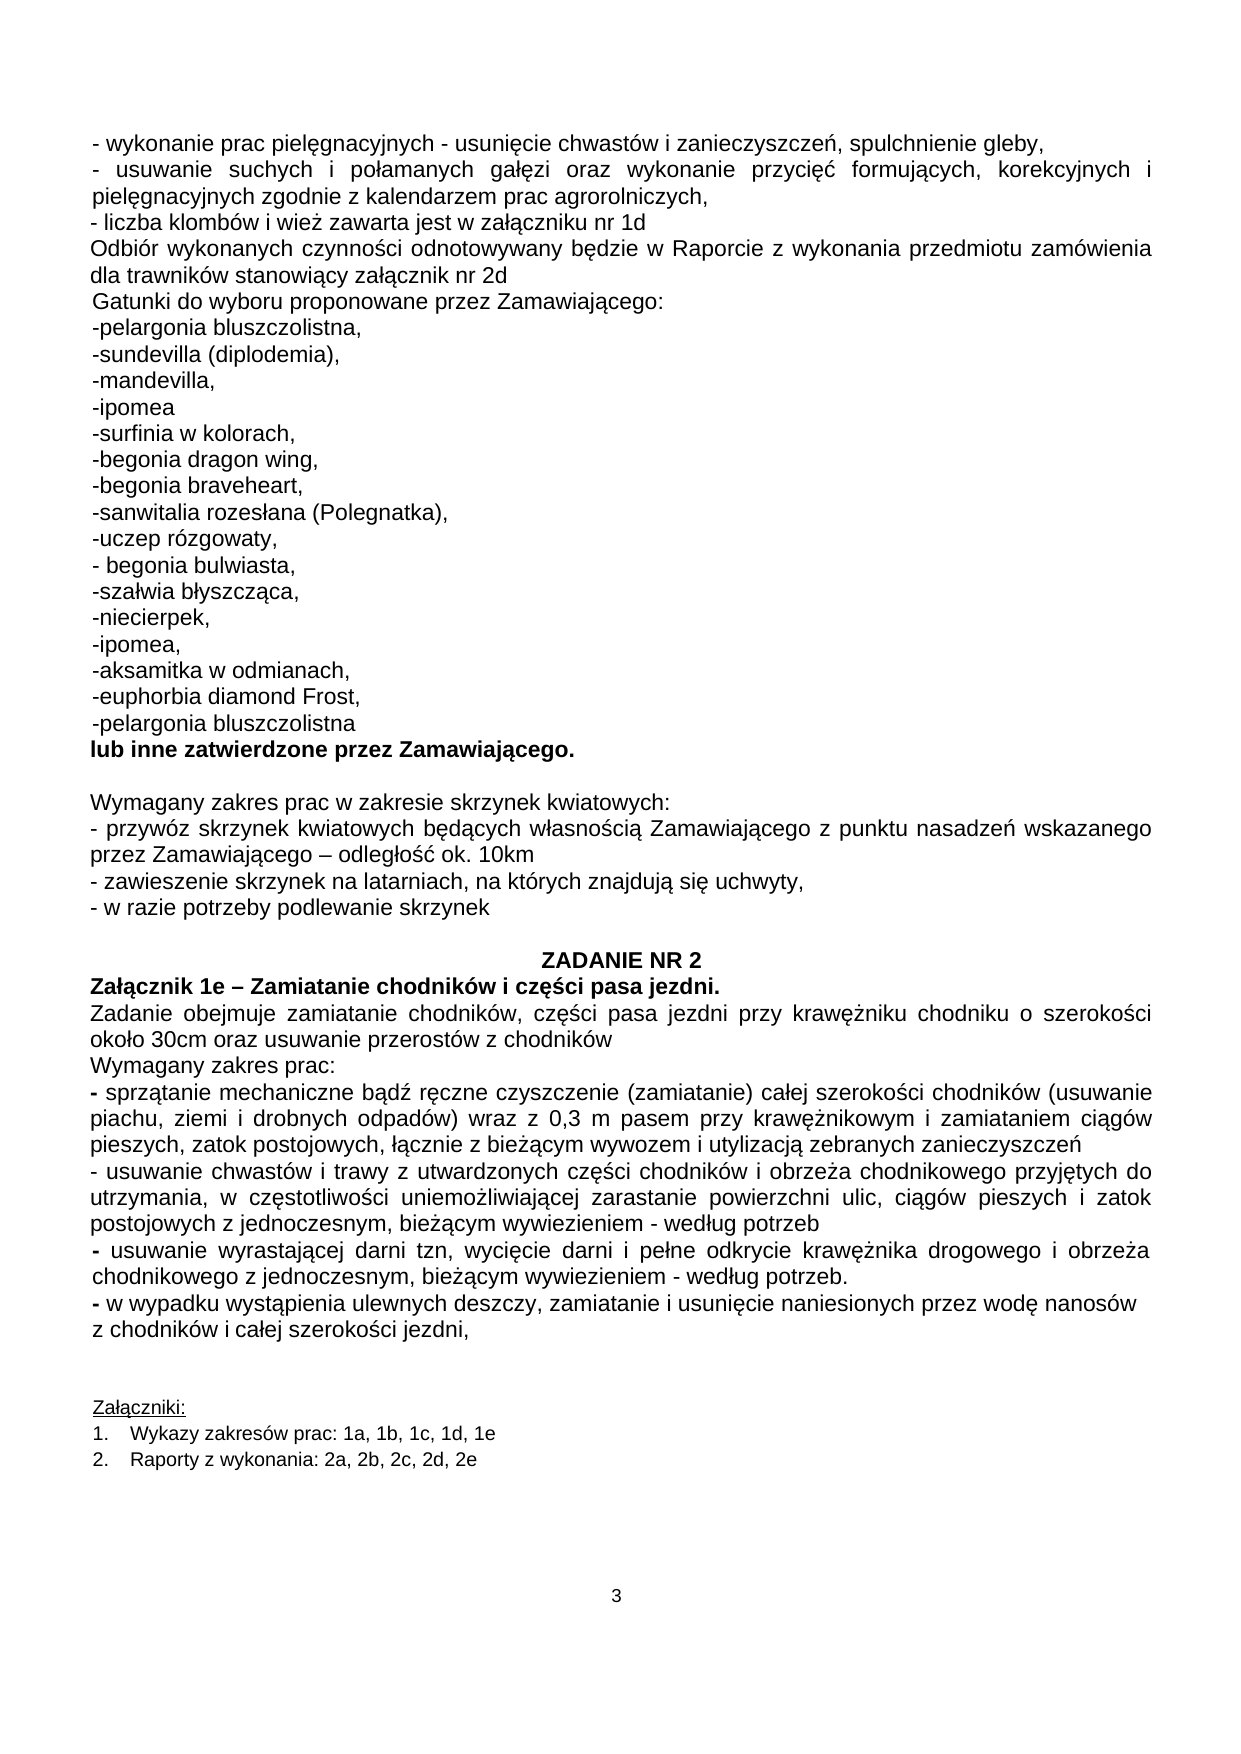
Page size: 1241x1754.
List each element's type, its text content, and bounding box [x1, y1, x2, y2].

text - usuwanie chwastów i trawy z utwardzonych części chodników i obrzeża chodnikowego przyjętych do utrzymania, w częstotliwości uniemożliwiającej zarastanie powierzchni ulic, ciągów pieszych i zatok postojowych z jednoczesnym, bieżącym wywiezieniem - według potrzeb [90, 1158, 1153, 1237]
text - begonia bulwiasta, [92, 552, 1153, 578]
text - w razie potrzeby podlewanie skrzynek [90, 894, 1153, 921]
text -mandevilla, [92, 367, 1153, 393]
text -begonia dragon wing, [92, 446, 1153, 472]
text - zawieszenie skrzynek na latarniach, na których znajdują się uchwyty, [90, 868, 1153, 894]
text -surfinia w kolorach, [92, 420, 1153, 446]
text Wymagany zakres prac w zakresie skrzynek kwiatowych: [90, 789, 1153, 815]
text lub inne zatwierdzone przez Zamawiającego. [90, 736, 1153, 762]
text -sanwitalia rozesłana (Polegnatka), [92, 499, 1153, 525]
text - usuwanie suchych i połamanych gałęzi oraz wykonanie przycięć formujących, korekcyjnych i pielęgnacyjnych zgodnie z kalendarzem prac agrorolniczych, [92, 156, 1153, 209]
text -ipomea [92, 393, 1153, 420]
text - usuwanie wyrastającej darni tzn, wycięcie darni i pełne odkrycie krawężnika drogowego i obrzeża chodnikowego z jednoczesnym, bieżącym wywiezieniem - według potrzeb. [92, 1237, 1151, 1289]
text -sundevilla (diplodemia), [92, 341, 1153, 367]
text -begonia braveheart, [92, 472, 1153, 499]
text - przywóz skrzynek kwiatowych będących własnością Zamawiającego z punktu nasadzeń wskazanego przez Zamawiającego – odległość ok. 10km [90, 815, 1153, 868]
text -uczep rózgowaty, [92, 525, 1153, 552]
text -aksamitka w odmianach, [92, 657, 1153, 683]
text Zadanie obejmuje zamiatanie chodników, części pasa jezdni przy krawężniku chodniku o szerokości około 30cm oraz usuwanie przerostów z chodników [90, 999, 1153, 1052]
text -pelargonia bluszczolistna [92, 710, 1153, 736]
text Wymagany zakres prac: [90, 1052, 1153, 1079]
text ZADANIE NR 2 [90, 947, 1153, 973]
text - liczba klombów i wież zawarta jest w załączniku nr 1d [90, 209, 1153, 235]
text - sprzątanie mechaniczne bądź ręczne czyszczenie (zamiatanie) całej szerokości chodników (usuwanie piachu, ziemi i drobnych odpadów) wraz z 0,3 m pasem przy krawężnikowym i zamiataniem ciągów pieszych, zatok postojowych, łącznie z bieżącym wywozem i utylizacją zebranych zanieczyszczeń [90, 1079, 1153, 1158]
text Załączniki: [92, 1394, 374, 1420]
text -szałwia błyszcząca, [92, 578, 1153, 604]
list Wykazy zakresów prac: 1a, 1b, 1c, 1d, 1e [92, 1420, 1227, 1446]
text -niecierpek, [92, 604, 1153, 631]
text -pelargonia bluszczolistna, [92, 314, 1153, 341]
text Gatunki do wyboru proponowane przez Zamawiającego: [92, 288, 1153, 314]
text - w wypadku wystąpienia ulewnych deszczy, zamiatanie i usunięcie naniesionych przez wodę nanosów z chodników i całej szerokości jezdni, [92, 1289, 1151, 1342]
text - wykonanie prac pielęgnacyjnych - usunięcie chwastów i zanieczyszczeń, spulchnienie gleby, [92, 130, 1153, 156]
text Odbiór wykonanych czynności odnotowywany będzie w Raporcie z wykonania przedmiotu zamówienia dla trawników stanowiący załącznik nr 2d [90, 235, 1153, 288]
text -euphorbia diamond Frost, [92, 683, 1153, 710]
text -ipomea, [92, 631, 1153, 657]
text Załącznik 1e – Zamiatanie chodników i części pasa jezdni. [90, 973, 1153, 999]
list Raporty z wykonania: 2a, 2b, 2c, 2d, 2e [92, 1446, 1240, 1471]
